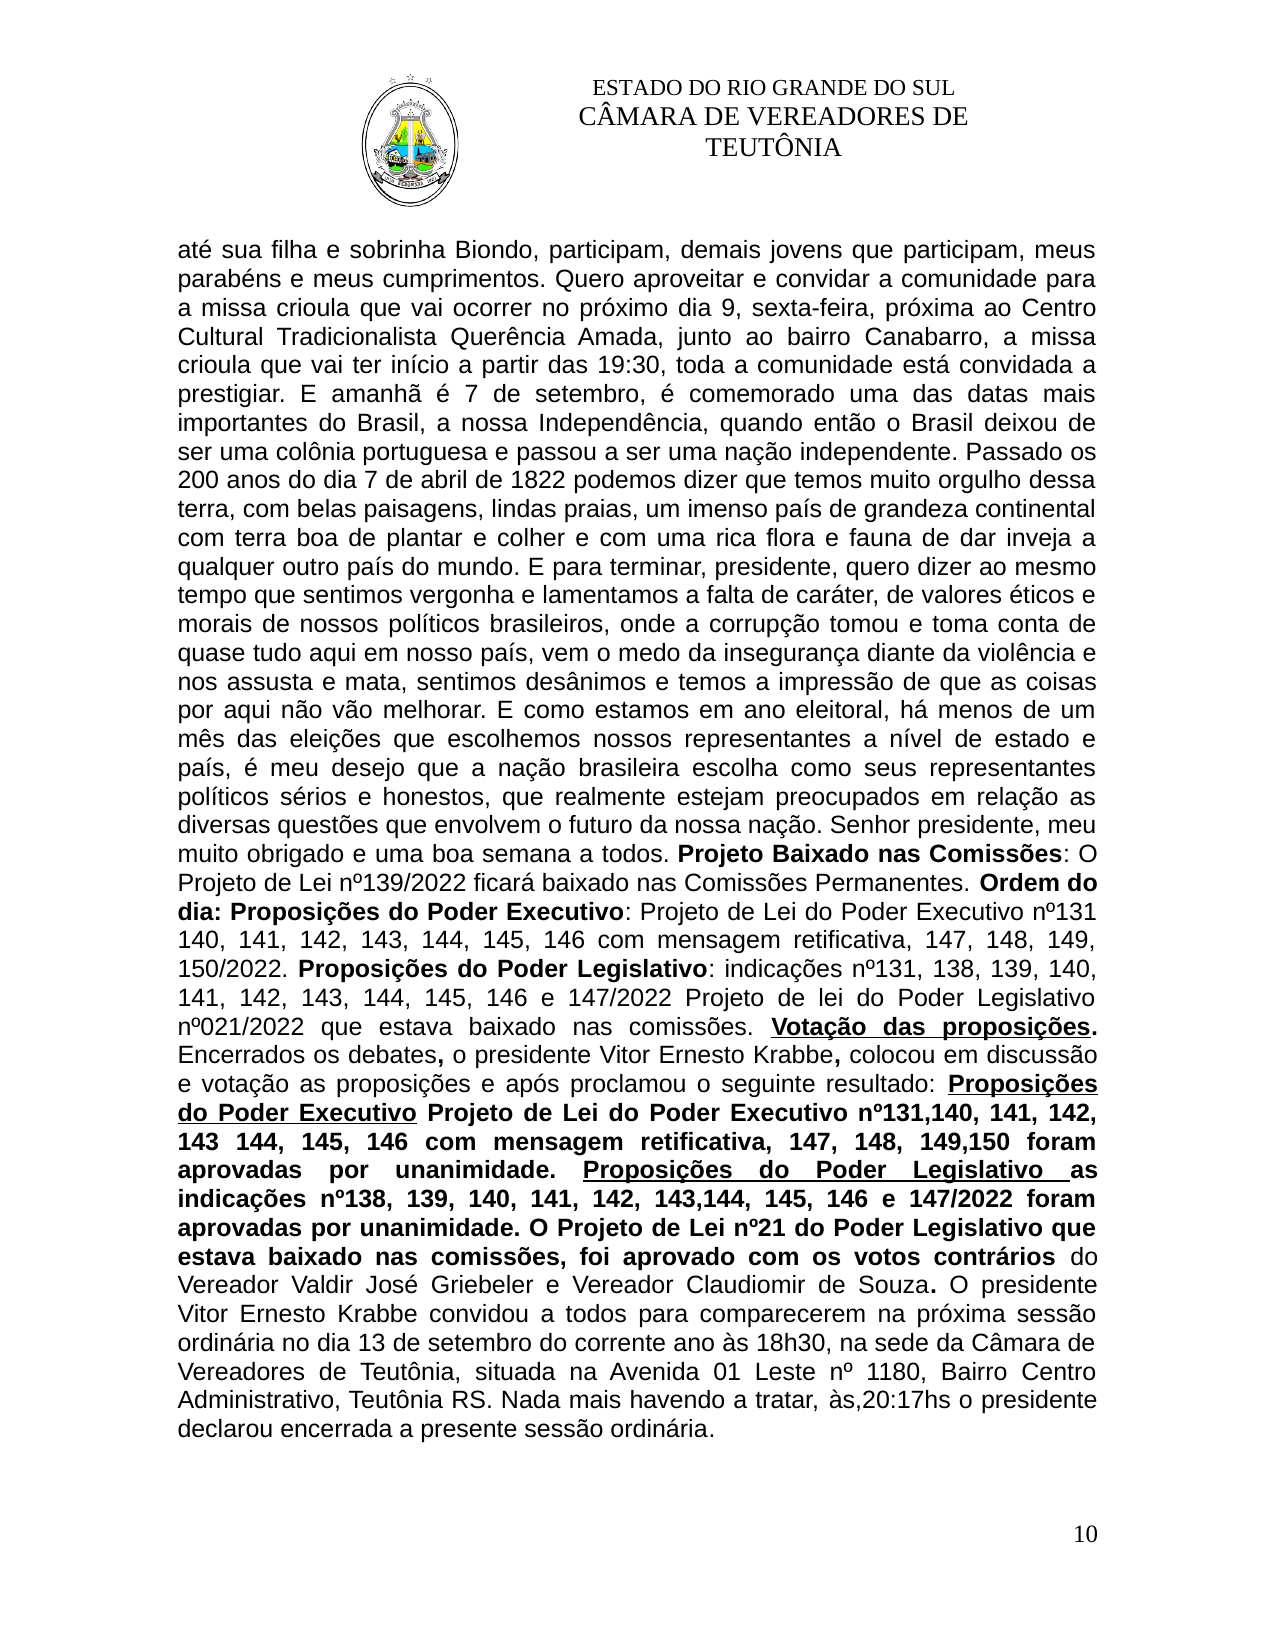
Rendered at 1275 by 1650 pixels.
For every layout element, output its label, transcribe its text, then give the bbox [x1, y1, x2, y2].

picture [361, 73, 459, 207]
